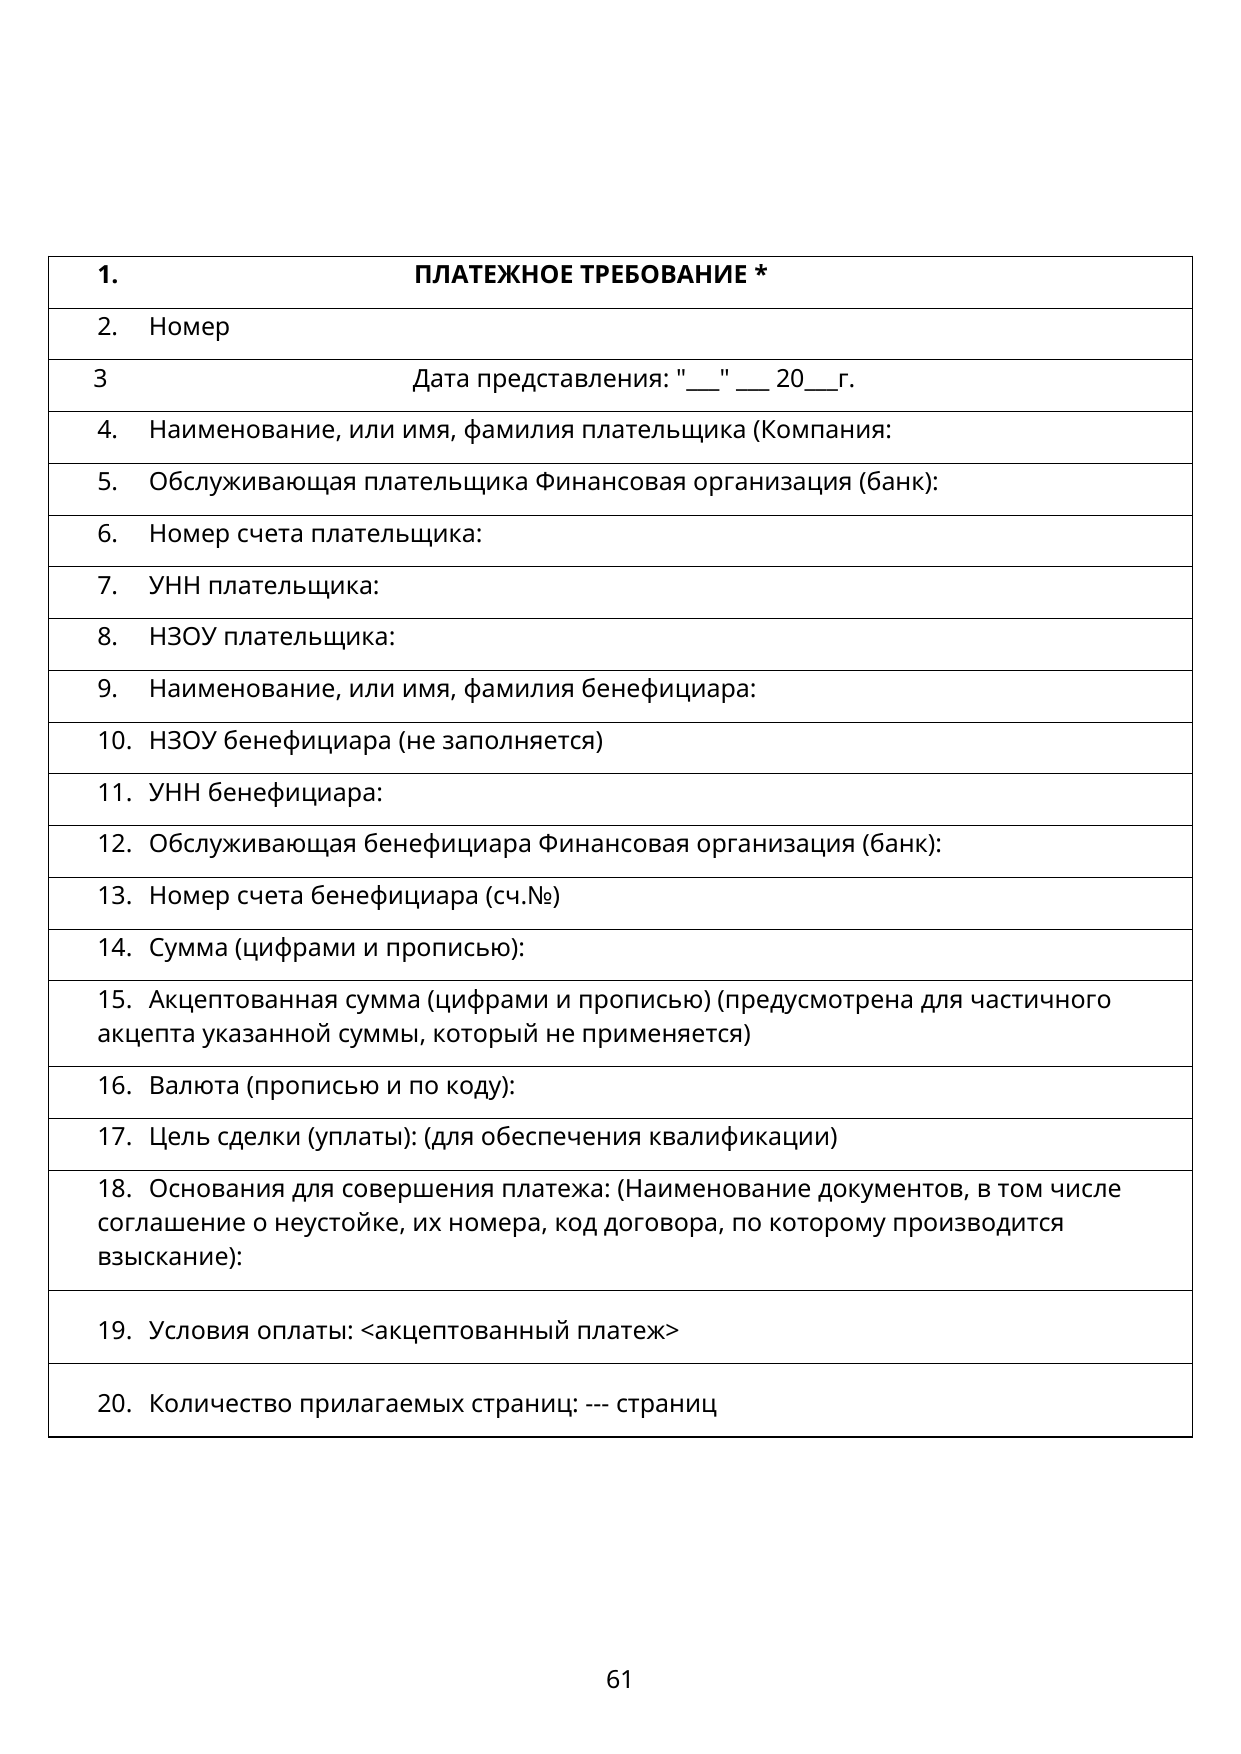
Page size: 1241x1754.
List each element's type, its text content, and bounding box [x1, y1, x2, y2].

table_cell 3 Дата представления: "___" ___ 20___г. [49, 360, 1192, 411]
table_header 1. ПЛАТЕЖНОЕ ТРЕБОВАНИЕ * [49, 257, 1192, 307]
table_cell 8. НЗОУ плательщика: [49, 619, 1192, 670]
table_cell 13. Номер счета бенефициара (сч.№) [49, 878, 1192, 929]
table_cell 19. Условия оплаты: <акцептованный платеж> [49, 1291, 1192, 1363]
table_cell 9. Наименование, или имя, фамилия бенефициара: [49, 671, 1192, 722]
table_cell 2. Номер [49, 309, 1192, 359]
table_cell 14. Сумма (цифрами и прописью): [49, 930, 1192, 980]
table_cell 20. Количество прилагаемых страниц: --- страниц [49, 1364, 1192, 1436]
table_cell 10. НЗОУ бенефициара (не заполняется) [49, 723, 1192, 773]
table_cell 18. Основания для совершения платежа: (Наименование документов, в том числе соглашение о неустойке, их номера, код договора, по которому производится взыскание): [49, 1171, 1192, 1290]
table_cell 12. Обслуживающая бенефициара Финансовая организация (банк): [49, 826, 1192, 877]
table_cell 11. УНН бенефициара: [49, 774, 1192, 825]
table_cell 5. Обслуживающая плательщика Финансовая организация (банк): [49, 464, 1192, 514]
table_cell 6. Номер счета плательщика: [49, 516, 1192, 566]
table_cell 7. УНН плательщика: [49, 567, 1192, 618]
table_cell 4. Наименование, или имя, фамилия плательщика (Компания: [49, 412, 1192, 463]
table_cell 15. Акцептованная сумма (цифрами и прописью) (предусмотрена для частичного акцепта указанной суммы, который не применяется) [49, 981, 1192, 1066]
table_cell 16. Валюта (прописью и по коду): [49, 1067, 1192, 1118]
table_cell 17. Цель сделки (уплаты): (для обеспечения квалификации) [49, 1119, 1192, 1170]
